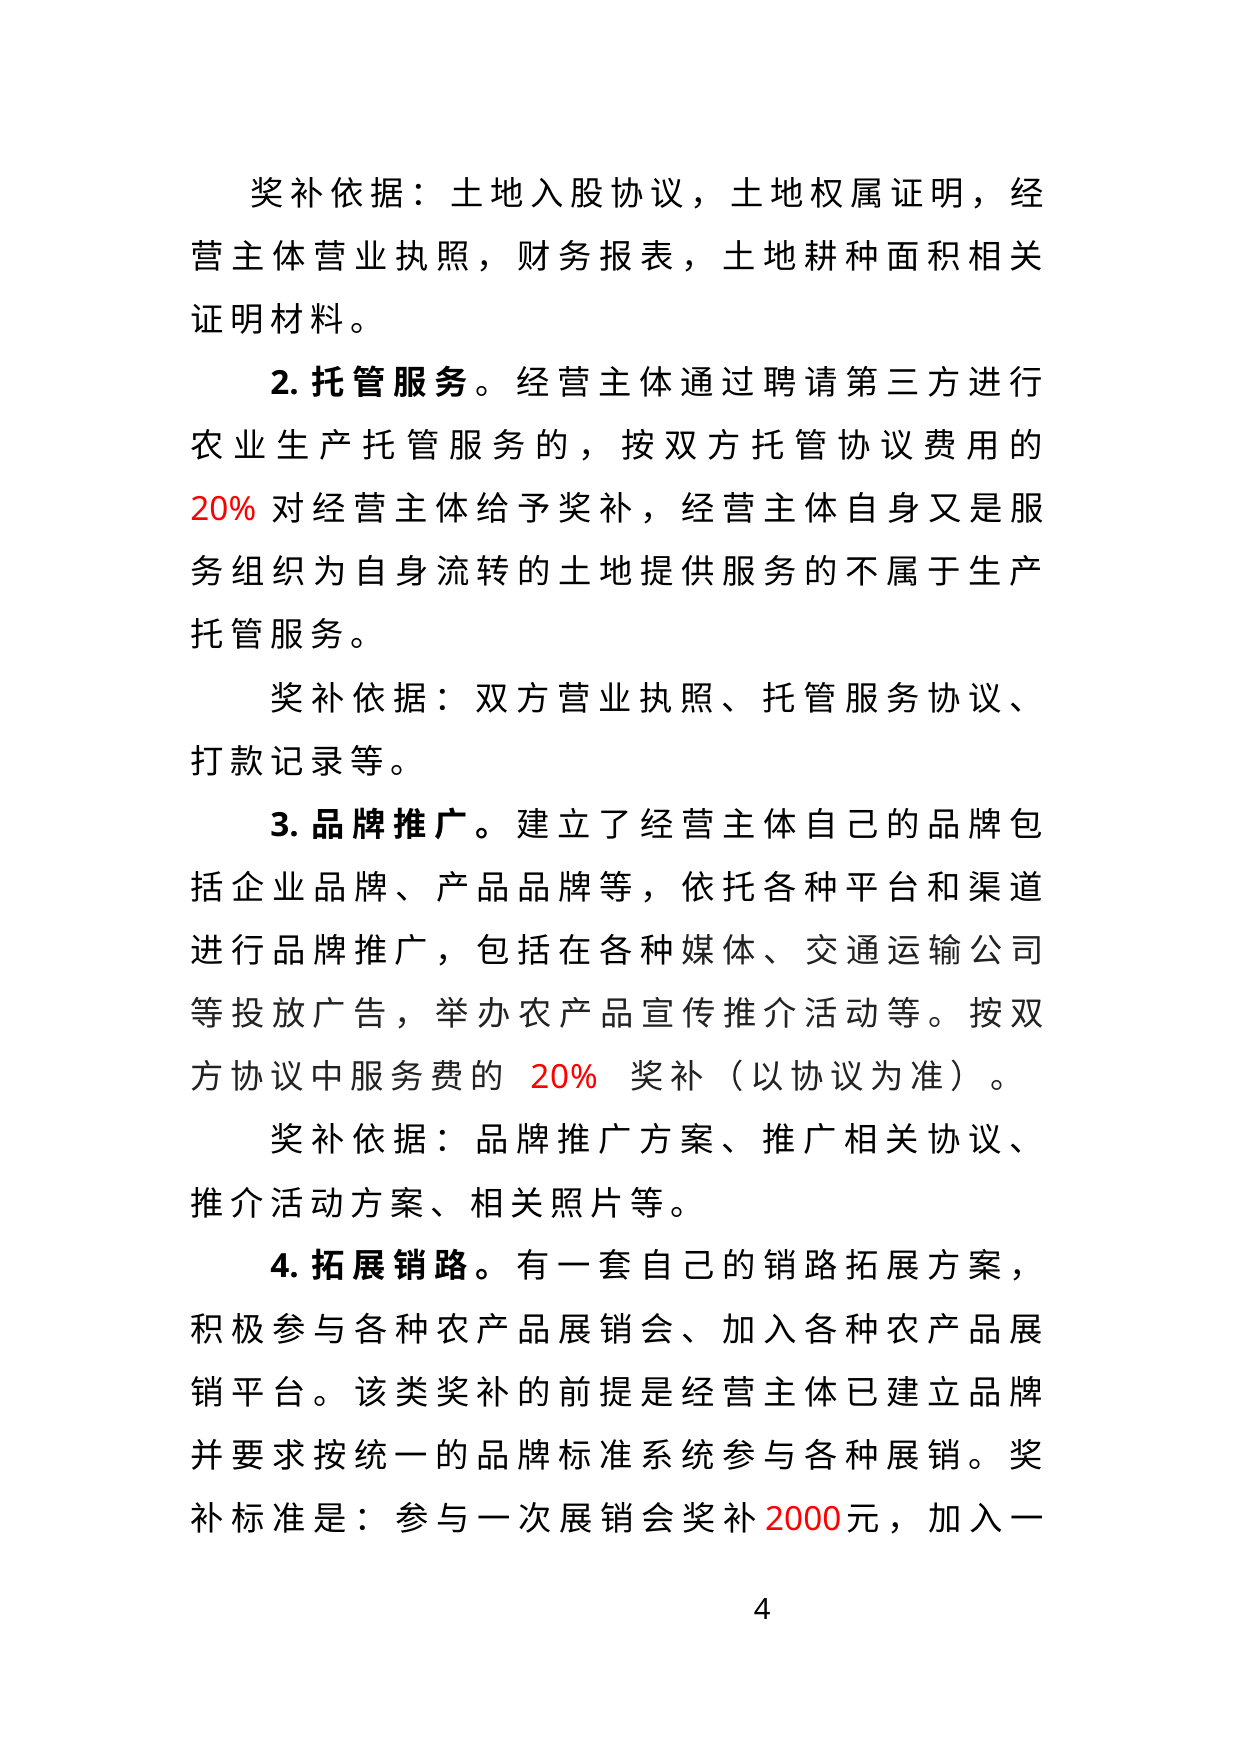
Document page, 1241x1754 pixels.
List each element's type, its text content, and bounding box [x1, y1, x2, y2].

list 3.品牌推广。建立了经营主体自己的品牌包括企业品牌、产品品牌等，依托各种平台和渠道进行品牌推广，包括在各种媒体、交通运输公司等投放广告，举办农产品宣传推介活动等。按双方协议中服务费的20%奖补（以协议为准）。 [190, 790, 1050, 987]
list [190, 1232, 1050, 1548]
list 奖补依据：双方营业执照、托管服务协议、打款记录等。 [190, 664, 1050, 790]
list 3.品牌推广。建立了经营主体自己的品牌包括企业品牌、产品品牌等，依托各种平台和渠道进行品牌推广，包括在各种媒体、交通运输公司等投放广告，举办农产品宣传推介活动等。按双方协议中服务费的20%奖补（以协议为准）。 [190, 1035, 1050, 1106]
list 2.托管服务。经营主体通过聘请第三方进行农业生产托管服务的，按双方托管协议费用的20%对经营主体给予奖补，经营主体自身又是服务组织为自身流转的土地提供服务的不属于生产托管服务。 [190, 348, 1050, 664]
list 奖补依据：品牌推广方案、推广相关协议、推介活动方案、相关照片等。 [190, 1106, 1050, 1232]
text 奖补依据：土地入股协议，土地权属证明，经营主体营业执照，财务报表，土地耕种面积相关证明材料。 [190, 159, 1050, 348]
